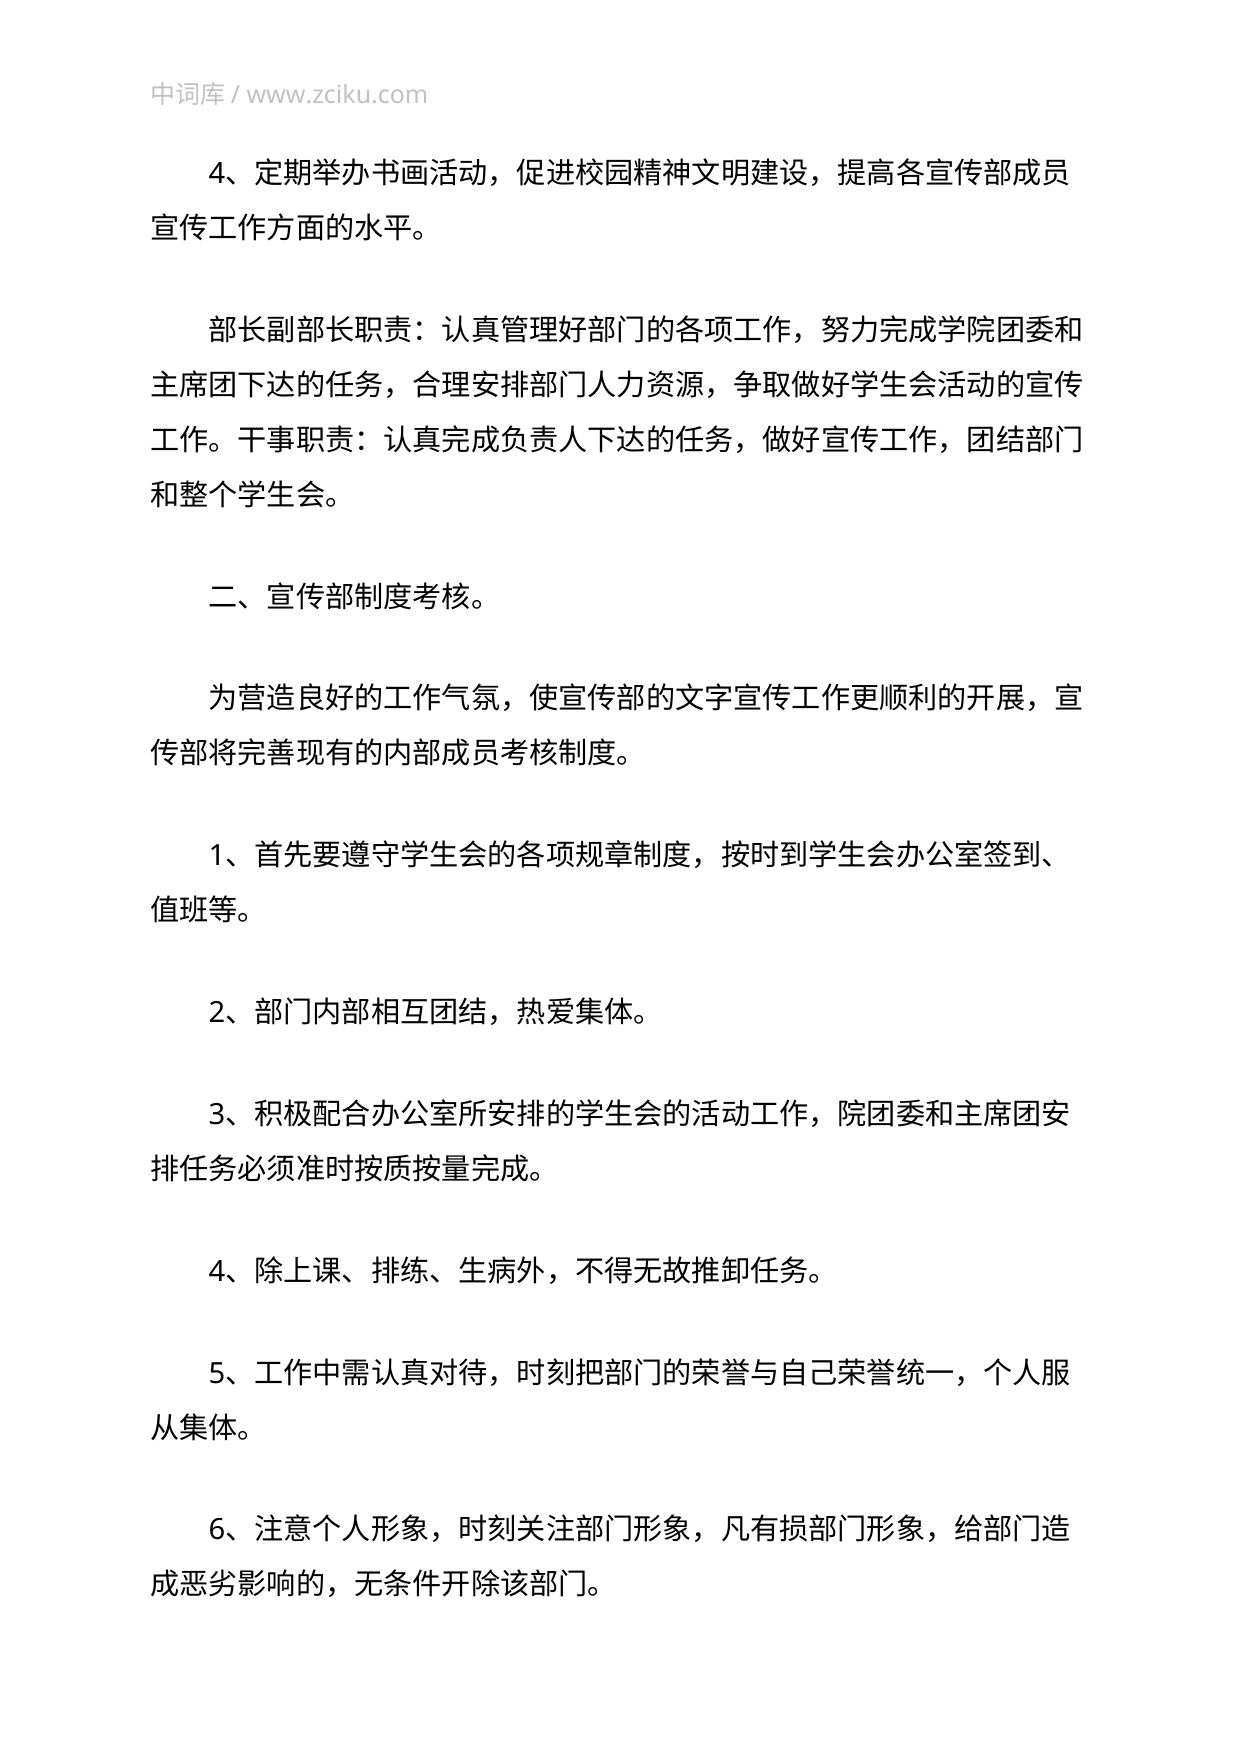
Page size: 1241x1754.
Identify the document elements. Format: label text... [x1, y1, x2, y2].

text 6、注意个人形象，时刻关注部门形象，凡有损部门形象，给部门造成恶劣影响的，无条件开除该部门。 [150, 1506, 1090, 1603]
text 4、除上课、排练、生病外，不得无故推卸任务。 [150, 1247, 1090, 1289]
text 2、部门内部相互团结，热爱集体。 [150, 988, 1090, 1031]
text 3、积极配合办公室所安排的学生会的活动工作，院团委和主席团安排任务必须准时按质按量完成。 [150, 1090, 1090, 1188]
text 部长副部长职责：认真管理好部门的各项工作，努力完成学院团委和主席团下达的任务，合理安排部门人力资源，争取做好学生会活动的宣传工作。干事职责：认真完成负责人下达的任务，做好宣传工作，团结部门和整个学生会。 [150, 307, 1090, 514]
text 为营造良好的工作气氛，使宣传部的文字宣传工作更顺利的开展，宣传部将完善现有的内部成员考核制度。 [150, 675, 1090, 772]
text 4、定期举办书画活动，促进校园精神文明建设，提高各宣传部成员宣传工作方面的水平。 [150, 150, 1090, 247]
text 5、工作中需认真对待，时刻把部门的荣誉与自己荣誉统一，个人服从集体。 [150, 1349, 1090, 1446]
text 二、宣传部制度考核。 [150, 573, 1090, 616]
text 1、首先要遵守学生会的各项规章制度，按时到学生会办公室签到、值班等。 [150, 832, 1090, 929]
